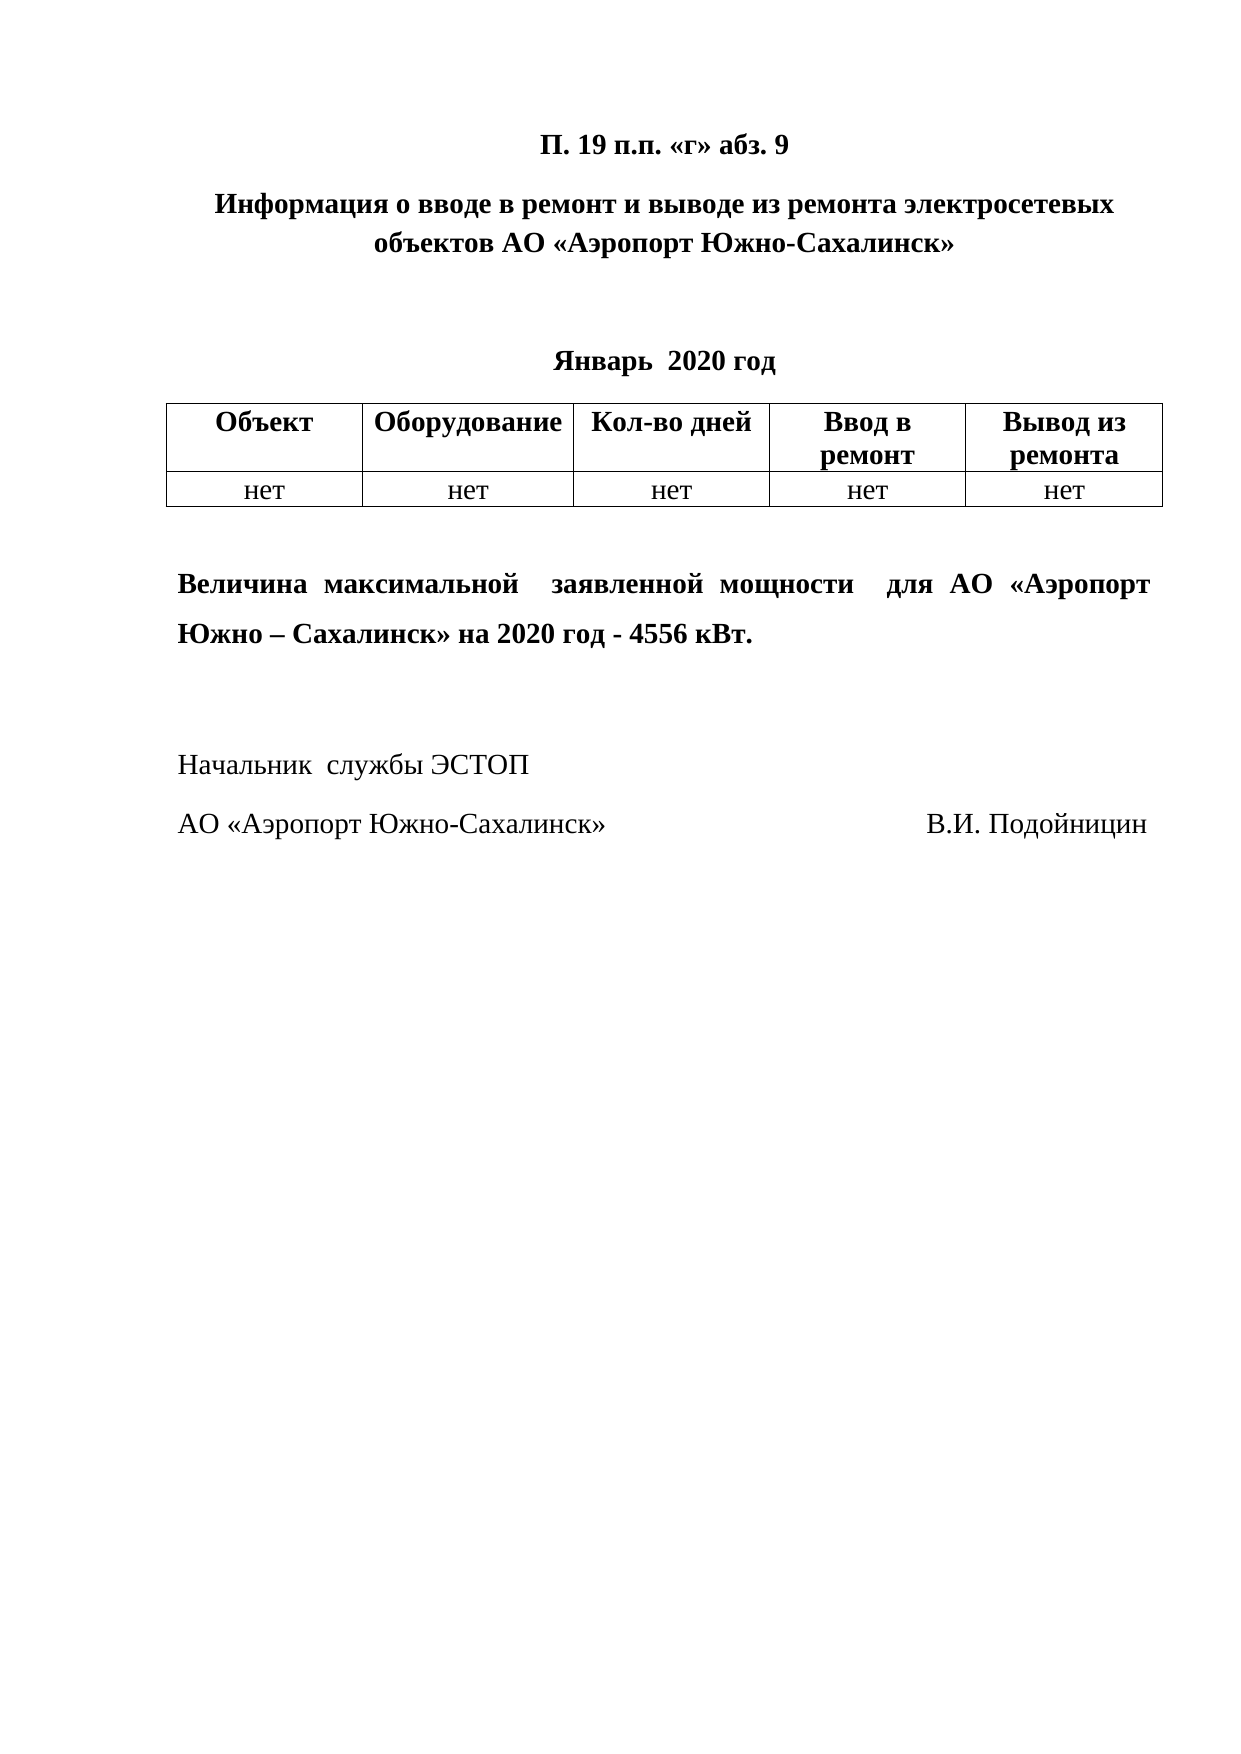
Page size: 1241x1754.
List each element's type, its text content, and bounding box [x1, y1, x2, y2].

table_cell нет [574, 472, 769, 506]
text П. 19 п.п. «г» абз. 9 [177, 127, 1152, 160]
table_header Ввод в ремонт [770, 404, 965, 471]
table_header Вывод из ремонта [966, 404, 1162, 471]
table_cell нет [966, 472, 1162, 506]
text Величина максимальной заявленной мощности для АО «Аэропорт Южно – Сахалинск» на 2020 год - 4556 кВт. [177, 566, 1152, 650]
table_header Оборудование [363, 404, 573, 471]
table_cell нет [363, 472, 573, 506]
text АО «Аэропорт Южно-Сахалинск» В.И. Подойницин [177, 806, 1152, 840]
table_cell нет [770, 472, 965, 506]
table_header Объект [167, 404, 362, 471]
text Январь 2020 год [177, 343, 1152, 377]
text Начальник службы ЭСТОП [177, 747, 1152, 780]
table_cell нет [167, 472, 362, 506]
table_header Кол-во дней [574, 404, 769, 471]
text Информация о вводе в ремонт и выводе из ремонта электросетевых объектов АО «Аэропорт Южно-Сахалинск» [177, 186, 1152, 258]
